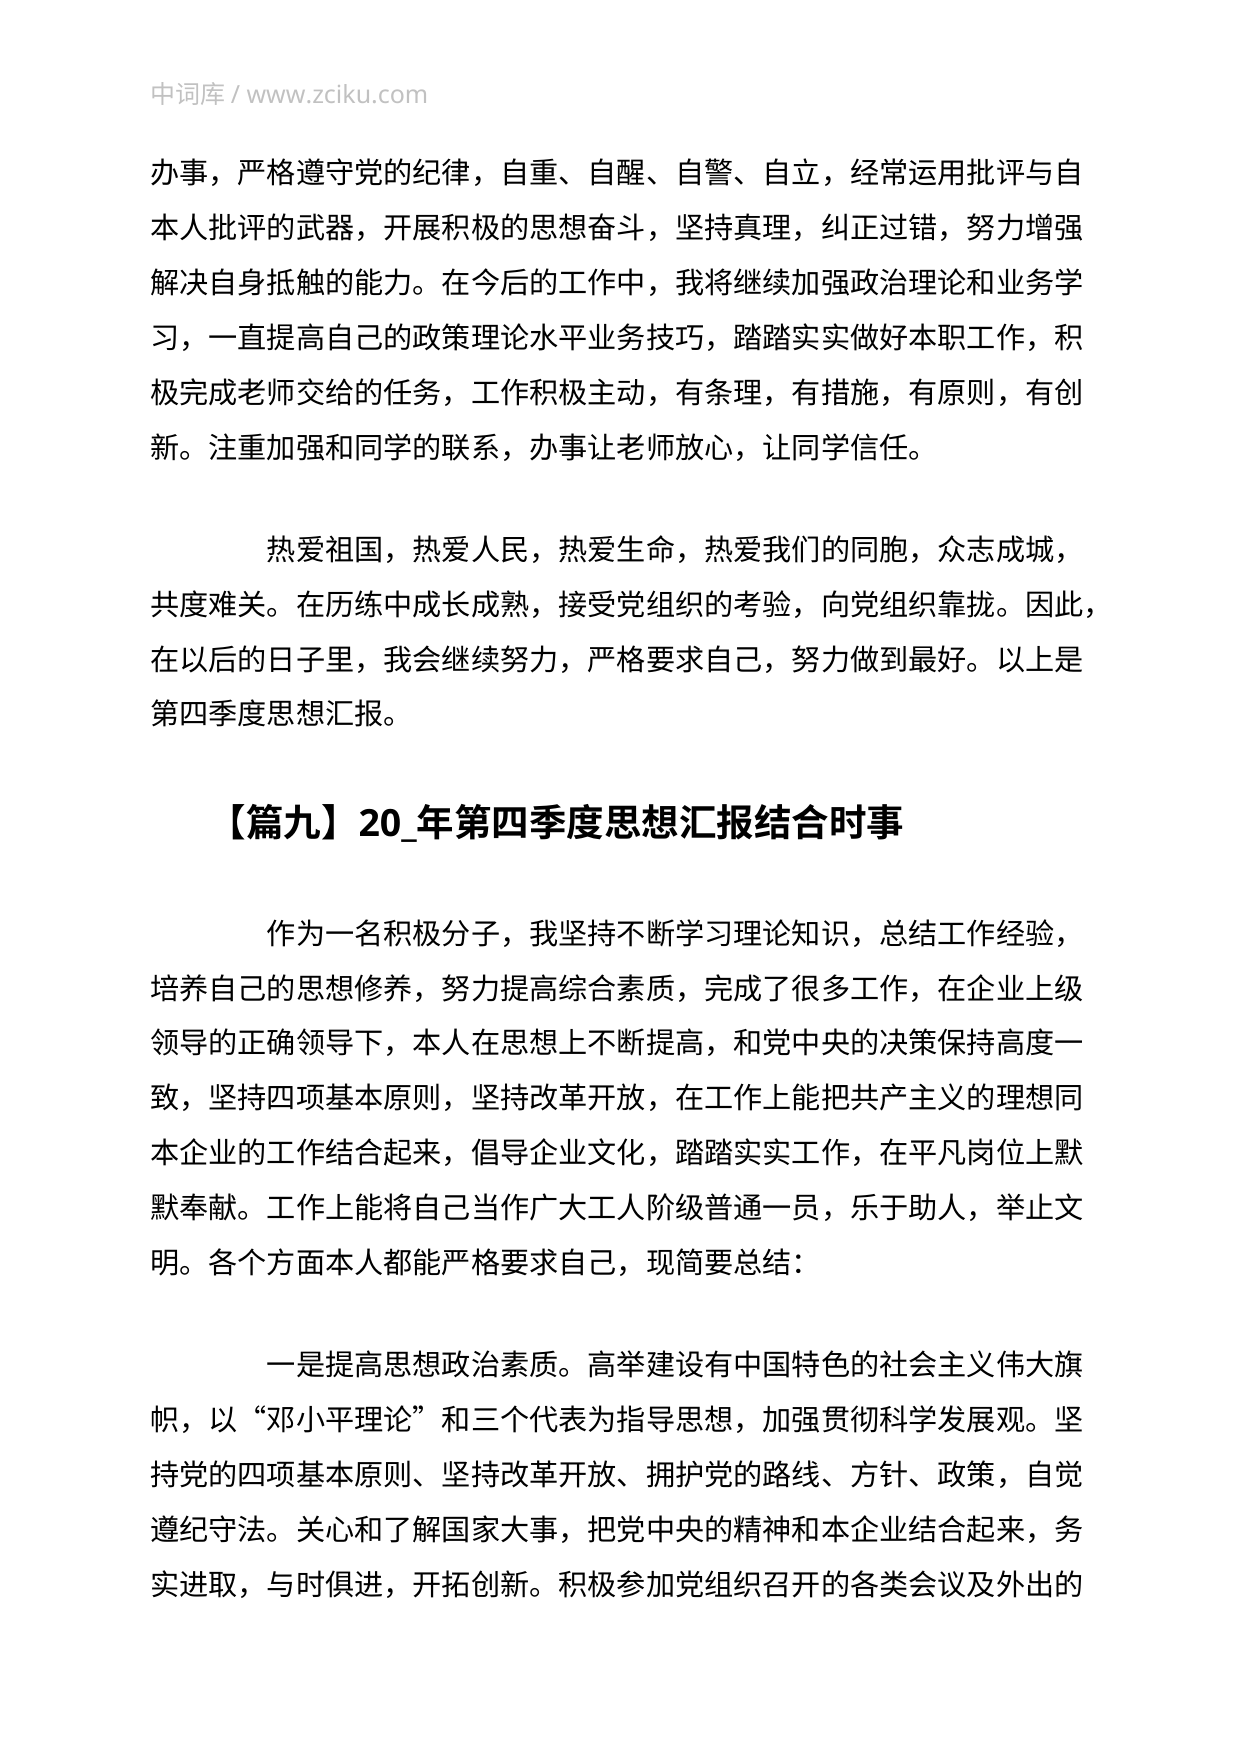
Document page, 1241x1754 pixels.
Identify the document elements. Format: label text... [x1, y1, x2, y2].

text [150, 1341, 1090, 1603]
text 【篇九】20_年第四季度思想汇报结合时事 [150, 793, 1090, 847]
text 热爱祖国，热爱人民，热爱生命，热爱我们的同胞，众志成城，共度难关。在历练中成长成熟，接受党组织的考验，向党组织靠拢。因此，在以后的日子里，我会继续努力，严格要求自己，努力做到最好。以上是第四季度思想汇报。 [150, 526, 1090, 733]
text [150, 150, 1090, 467]
text 作为一名积极分子，我坚持不断学习理论知识，总结工作经验，培养自己的思想修养，努力提高综合素质，完成了很多工作，在企业上级领导的正确领导下，本人在思想上不断提高，和党中央的决策保持高度一致，坚持四项基本原则，坚持改革开放，在工作上能把共产主义的理想同本企业的工作结合起来，倡导企业文化，踏踏实实工作，在平凡岗位上默默奉献。工作上能将自己当作广大工人阶级普通一员，乐于助人，举止文明。各个方面本人都能严格要求自己，现简要总结： [150, 910, 1090, 1282]
